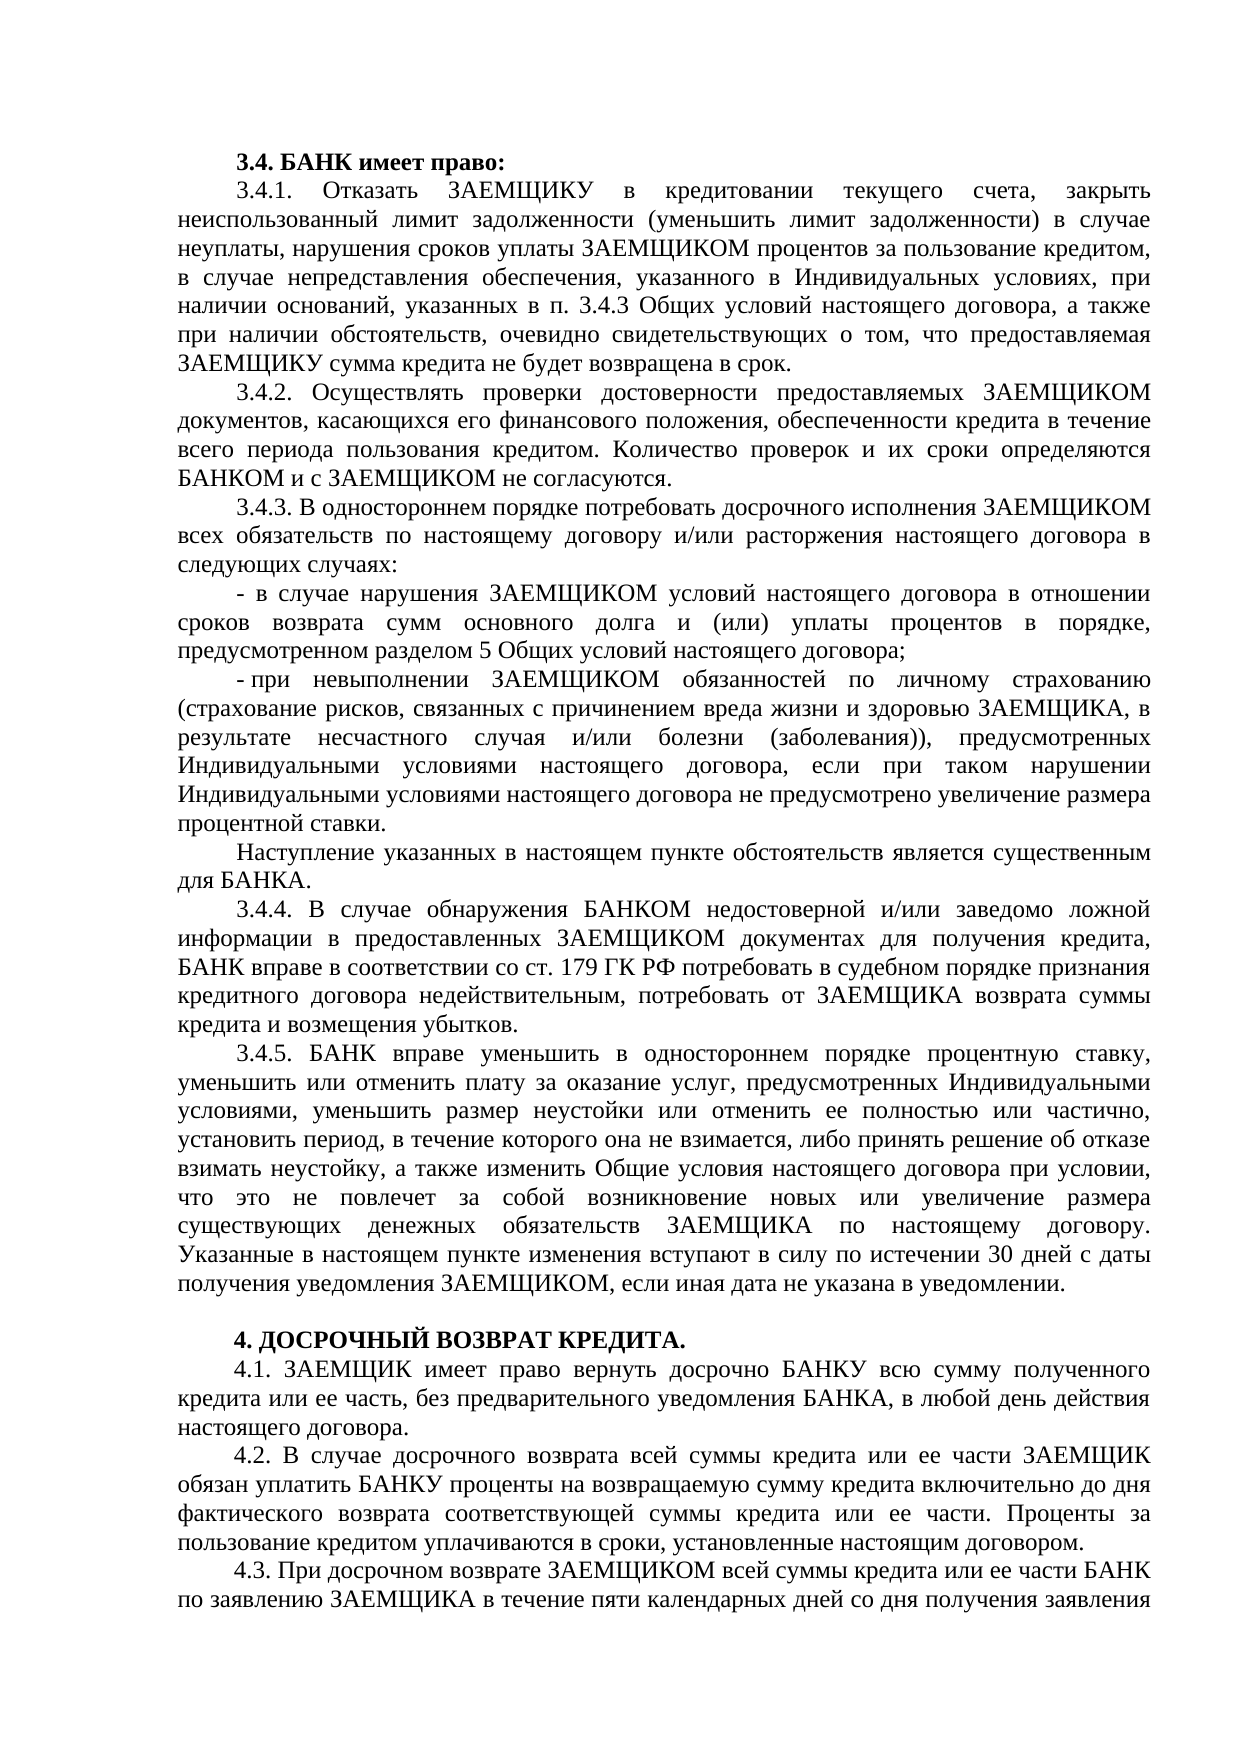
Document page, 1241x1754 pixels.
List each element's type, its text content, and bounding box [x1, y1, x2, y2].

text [177, 1556, 1152, 1613]
text 3.4.4. В случае обнаружения БАНКОМ недостоверной и/или заведомо ложной информации в предоставленных ЗАЕМЩИКОМ документах для получения кредита, БАНК вправе в соответствии со ст. 179 ГК РФ потребовать в судебном порядке признания кредитного договора недействительным, потребовать от ЗАЕМЩИКА возврата суммы кредита и возмещения убытков. [177, 894, 1152, 1038]
text 4. ДОСРОЧНЫЙ ВОЗВРАТ КРЕДИТА. [177, 1326, 1152, 1354]
text - при невыполнении ЗАЕМЩИКОМ обязанностей по личному страхованию (страхование рисков, связанных с причинением вреда жизни и здоровью ЗАЕМЩИКА, в результате несчастного случая и/или болезни (заболевания)), предусмотренных Индивидуальными условиями настоящего договора, если при таком нарушении Индивидуальными условиями настоящего договора не предусмотрено увеличение размера процентной ставки. [177, 664, 1152, 837]
text Наступление указанных в настоящем пункте обстоятельств является существенным для БАНКА. [177, 837, 1152, 894]
text 3.4.3. В одностороннем порядке потребовать досрочного исполнения ЗАЕМЩИКОМ всех обязательств по настоящему договору и/или расторжения настоящего договора в следующих случаях: [177, 492, 1152, 578]
text 3.4.1. Отказать ЗАЕМЩИКУ в кредитовании текущего счета, закрыть неиспользованный лимит задолженности (уменьшить лимит задолженности) в случае неуплаты, нарушения сроков уплаты ЗАЕМЩИКОМ процентов за пользование кредитом, в случае непредставления обеспечения, указанного в Индивидуальных условиях, при наличии оснований, указанных в п. 3.4.3 Общих условий настоящего договора, а также при наличии обстоятельств, очевидно свидетельствующих о том, что предоставляемая ЗАЕМЩИКУ сумма кредита не будет возвращена в срок. [177, 176, 1152, 377]
text 3.4. БАНК имеет право: [177, 147, 1152, 176]
text 4.1. ЗАЕМЩИК имеет право вернуть досрочно БАНКУ всю сумму полученного кредита или ее часть, без предварительного уведомления БАНКА, в любой день действия настоящего договора. [177, 1354, 1152, 1441]
text 4.2. В случае досрочного возврата всей суммы кредита или ее части ЗАЕМЩИК обязан уплатить БАНКУ проценты на возвращаемую сумму кредита включительно до дня фактического возврата соответствующей суммы кредита или ее части. Проценты за пользование кредитом уплачиваются в сроки, установленные настоящим договором. [177, 1441, 1152, 1556]
text 3.4.2. Осуществлять проверки достоверности предоставляемых ЗАЕМЩИКОМ документов, касающихся его финансового положения, обеспеченности кредита в течение всего периода пользования кредитом. Количество проверок и их сроки определяются БАНКОМ и с ЗАЕМЩИКОМ не согласуются. [177, 377, 1152, 492]
text 3.4.5. БАНК вправе уменьшить в одностороннем порядке процентную ставку, уменьшить или отменить плату за оказание услуг, предусмотренных Индивидуальными условиями, уменьшить размер неустойки или отменить ее полностью или частично, установить период, в течение которого она не взимается, либо принять решение об отказе взимать неустойку, а также изменить Общие условия настоящего договора при условии, что это не повлечет за собой возникновение новых или увеличение размера существующих денежных обязательств ЗАЕМЩИКА по настоящему договору. Указанные в настоящем пункте изменения вступают в силу по истечении 30 дней с даты получения уведомления ЗАЕМЩИКОМ, если иная дата не указана в уведомлении. [177, 1038, 1152, 1297]
text - в случае нарушения ЗАЕМЩИКОМ условий настоящего договора в отношении сроков возврата сумм основного долга и (или) уплаты процентов в порядке, предусмотренном разделом 5 Общих условий настоящего договора; [177, 578, 1152, 664]
